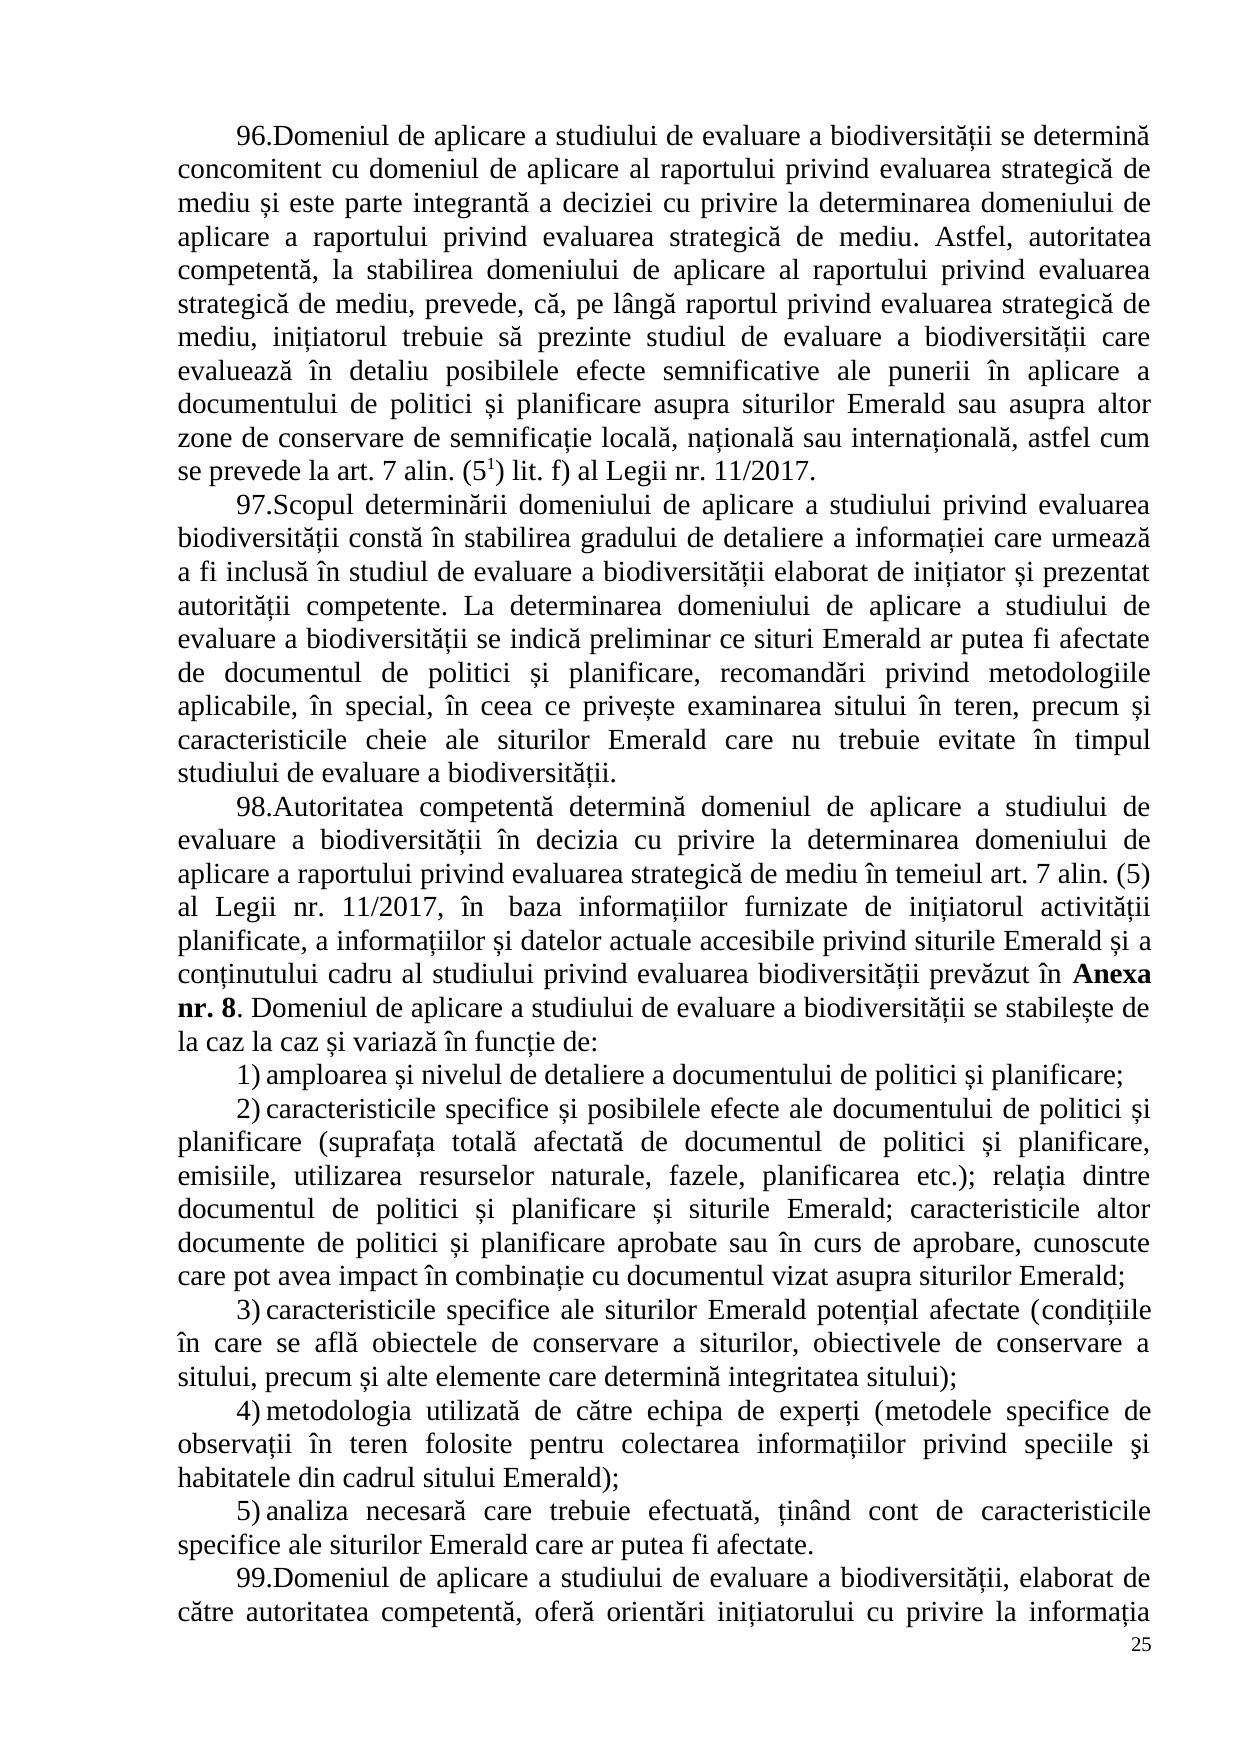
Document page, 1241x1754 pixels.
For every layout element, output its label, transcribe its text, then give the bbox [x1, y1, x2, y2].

text 98.Autoritatea competentă determină domeniul de aplicare a studiului de evaluare a biodiversității în decizia cu privire la determinarea domeniului de aplicare a raportului privind evaluarea strategică de mediu în temeiul art. 7 alin. (5) al Legii nr. 11/2017, în baza informațiilor furnizate de inițiatorul activității planificate, a informațiilor și datelor actuale accesibile privind siturile Emerald și a conținutului cadru al studiului privind evaluarea biodiversității prevăzut în Anexa nr. 8. Domeniul de aplicare a studiului de evaluare a biodiversității se stabilește de la caz la caz și variază în funcție de: [177, 789, 1152, 957]
list analiza necesară care trebuie efectuată, ținând cont de caracteristicile specifice ale siturilor Emerald care ar putea fi afectate. [177, 1493, 1152, 1560]
text 96.Domeniul de aplicare a studiului de evaluare a biodiversității se determină concomitent cu domeniul de aplicare al raportului privind evaluarea strategică de mediu și este parte integrantă a deciziei cu privire la determinarea domeniului de aplicare a raportului privind evaluarea strategică de mediu. Astfel, autoritatea competentă, la stabilirea domeniului de aplicare al raportului privind evaluarea strategică de mediu, prevede, că, pe lângă raportul privind evaluarea strategică de mediu, inițiatorul trebuie să prezinte studiul de evaluare a biodiversității care evaluează în detaliu posibilele efecte semnificative ale punerii în aplicare a documentului de politici și planificare asupra siturilor Emerald sau asupra altor zone de conservare de semnificație locală, națională sau internațională, astfel cum se prevede la art. 7 alin. (51) lit. f) al Legii nr. 11/2017. [177, 118, 1152, 487]
text 98.Autoritatea competentă determină domeniul de aplicare a studiului de evaluare a biodiversității în decizia cu privire la determinarea domeniului de aplicare a raportului privind evaluarea strategică de mediu în temeiul art. 7 alin. (5) al Legii nr. 11/2017, în baza informațiilor furnizate de inițiatorul activității planificate, a informațiilor și datelor actuale accesibile privind siturile Emerald și a conținutului cadru al studiului privind evaluarea biodiversității prevăzut în Anexa nr. 8. Domeniul de aplicare a studiului de evaluare a biodiversității se stabilește de la caz la caz și variază în funcție de: [177, 990, 1152, 1057]
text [177, 1560, 1152, 1627]
text 97.Scopul determinării domeniului de aplicare a studiului privind evaluarea biodiversității constă în stabilirea gradului de detaliere a informației care urmează a fi inclusă în studiul de evaluare a biodiversității elaborat de inițiator și prezentat autorității competente. La determinarea domeniului de aplicare a studiului de evaluare a biodiversității se indică preliminar ce situri Emerald ar putea fi afectate de documentul de politici și planificare, recomandări privind metodologiile aplicabile, în special, în ceea ce privește examinarea sitului în teren, precum și caracteristicile cheie ale siturilor Emerald care nu trebuie evitate în timpul studiului de evaluare a biodiversității. [177, 487, 1152, 789]
list caracteristicile specifice și posibilele efecte ale documentului de politici și planificare (suprafața totală afectată de documentul de politici și planificare, emisiile, utilizarea resurselor naturale, fazele, planificarea etc.); relația dintre documentul de politici și planificare și siturile Emerald; caracteristicile altor documente de politici și planificare aprobate sau în curs de aprobare, cunoscute care pot avea impact în combinație cu documentul vizat asupra siturilor Emerald; [177, 1091, 1152, 1292]
list caracteristicile specifice ale siturilor Emerald potențial afectate (condițiile în care se află obiectele de conservare a siturilor, obiectivele de conservare a sitului, precum și alte elemente care determină integritatea sitului); [177, 1292, 1152, 1393]
list amploarea și nivelul de detaliere a documentului de politici și planificare; [177, 1057, 1152, 1091]
list metodologia utilizată de către echipa de experți (metodele specifice de observații în teren folosite pentru colectarea informațiilor privind speciile şi habitatele din cadrul sitului Emerald); [177, 1393, 1152, 1493]
